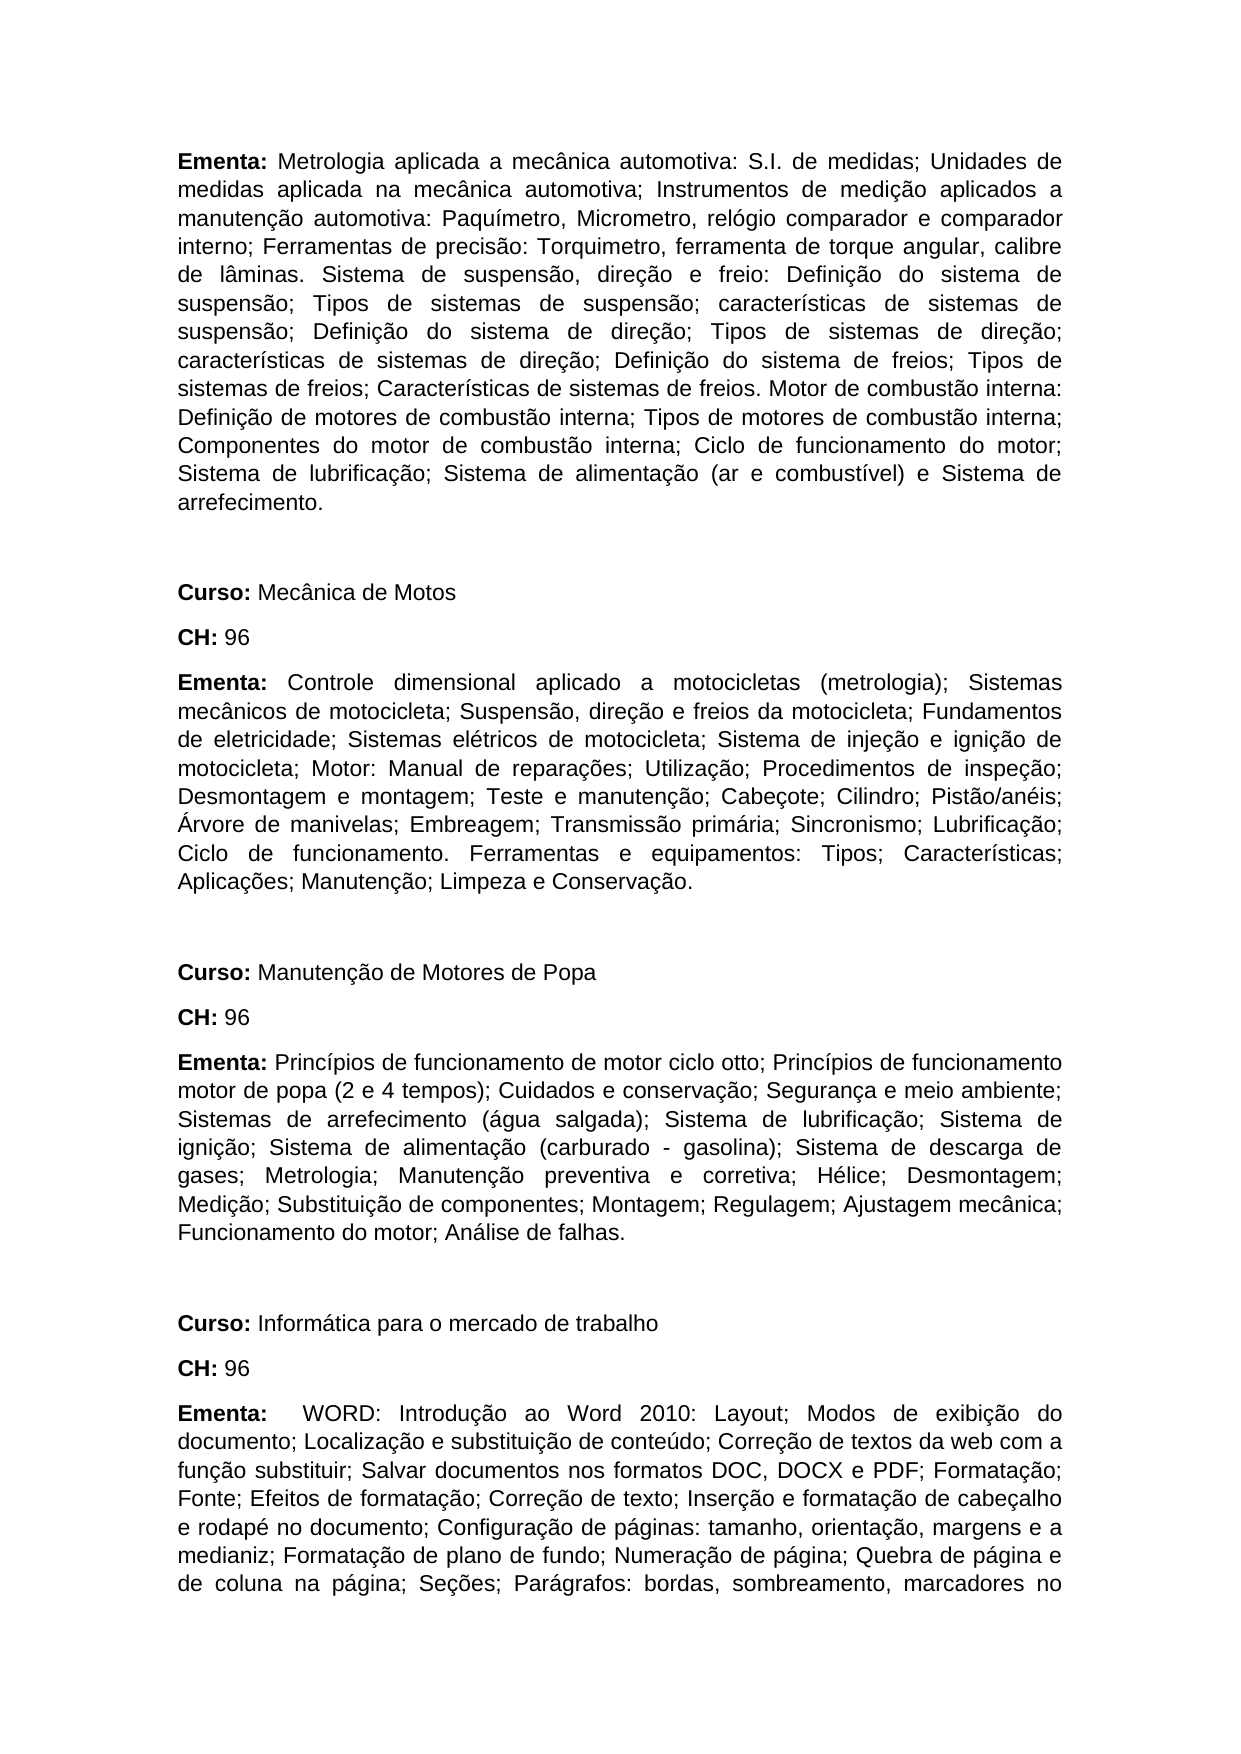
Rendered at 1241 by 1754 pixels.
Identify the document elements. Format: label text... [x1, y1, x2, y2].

text Curso: Mecânica de Motos [177, 579, 1063, 605]
text Curso: Informática para o mercado de trabalho [177, 1309, 1063, 1336]
text Curso: Manutenção de Motores de Popa [177, 958, 1063, 985]
text Ementa: Metrologia aplicada a mecânica automotiva: S.I. de medidas; Unidades de medidas aplicada na mecânica automotiva; Instrumentos de medição aplicados a manutenção automotiva: Paquímetro, Micrometro, relógio comparador e comparador interno; Ferramentas de precisão: Torquimetro, ferramenta de torque angular, calibre de lâminas. Sistema de suspensão, direção e freio: Definição do sistema de suspensão; Tipos de sistemas de suspensão; características de sistemas de suspensão; Definição do sistema de direção; Tipos de sistemas de direção; características de sistemas de direção; Definição do sistema de freios; Tipos de sistemas de freios; Características de sistemas de freios. Motor de combustão interna: Definição de motores de combustão interna; Tipos de motores de combustão interna; Componentes do motor de combustão interna; Ciclo de funcionamento do motor; Sistema de lubrificação; Sistema de alimentação (ar e combustível) e Sistema de arrefecimento. [177, 148, 1063, 515]
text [177, 1400, 1063, 1597]
text Ementa: Controle dimensional aplicado a motocicletas (metrologia); Sistemas mecânicos de motocicleta; Suspensão, direção e freios da motocicleta; Fundamentos de eletricidade; Sistemas elétricos de motocicleta; Sistema de injeção e ignição de motocicleta; Motor: Manual de reparações; Utilização; Procedimentos de inspeção; Desmontagem e montagem; Teste e manutenção; Cabeçote; Cilindro; Pistão/anéis; Árvore de manivelas; Embreagem; Transmissão primária; Sincronismo; Lubrificação; Ciclo de funcionamento. Ferramentas e equipamentos: Tipos; Características; Aplicações; Manutenção; Limpeza e Conservação. [177, 669, 1063, 895]
text CH: 96 [177, 624, 1063, 651]
text CH: 96 [177, 1355, 1063, 1381]
text Ementa: Princípios de funcionamento de motor ciclo otto; Princípios de funcionamento motor de popa (2 e 4 tempos); Cuidados e conservação; Segurança e meio ambiente; Sistemas de arrefecimento (água salgada); Sistema de lubrificação; Sistema de ignição; Sistema de alimentação (carburado - gasolina); Sistema de descarga de gases; Metrologia; Manutenção preventiva e corretiva; Hélice; Desmontagem; Medição; Substituição de componentes; Montagem; Regulagem; Ajustagem mecânica; Funcionamento do motor; Análise de falhas. [177, 1049, 1063, 1246]
text CH: 96 [177, 1004, 1063, 1030]
